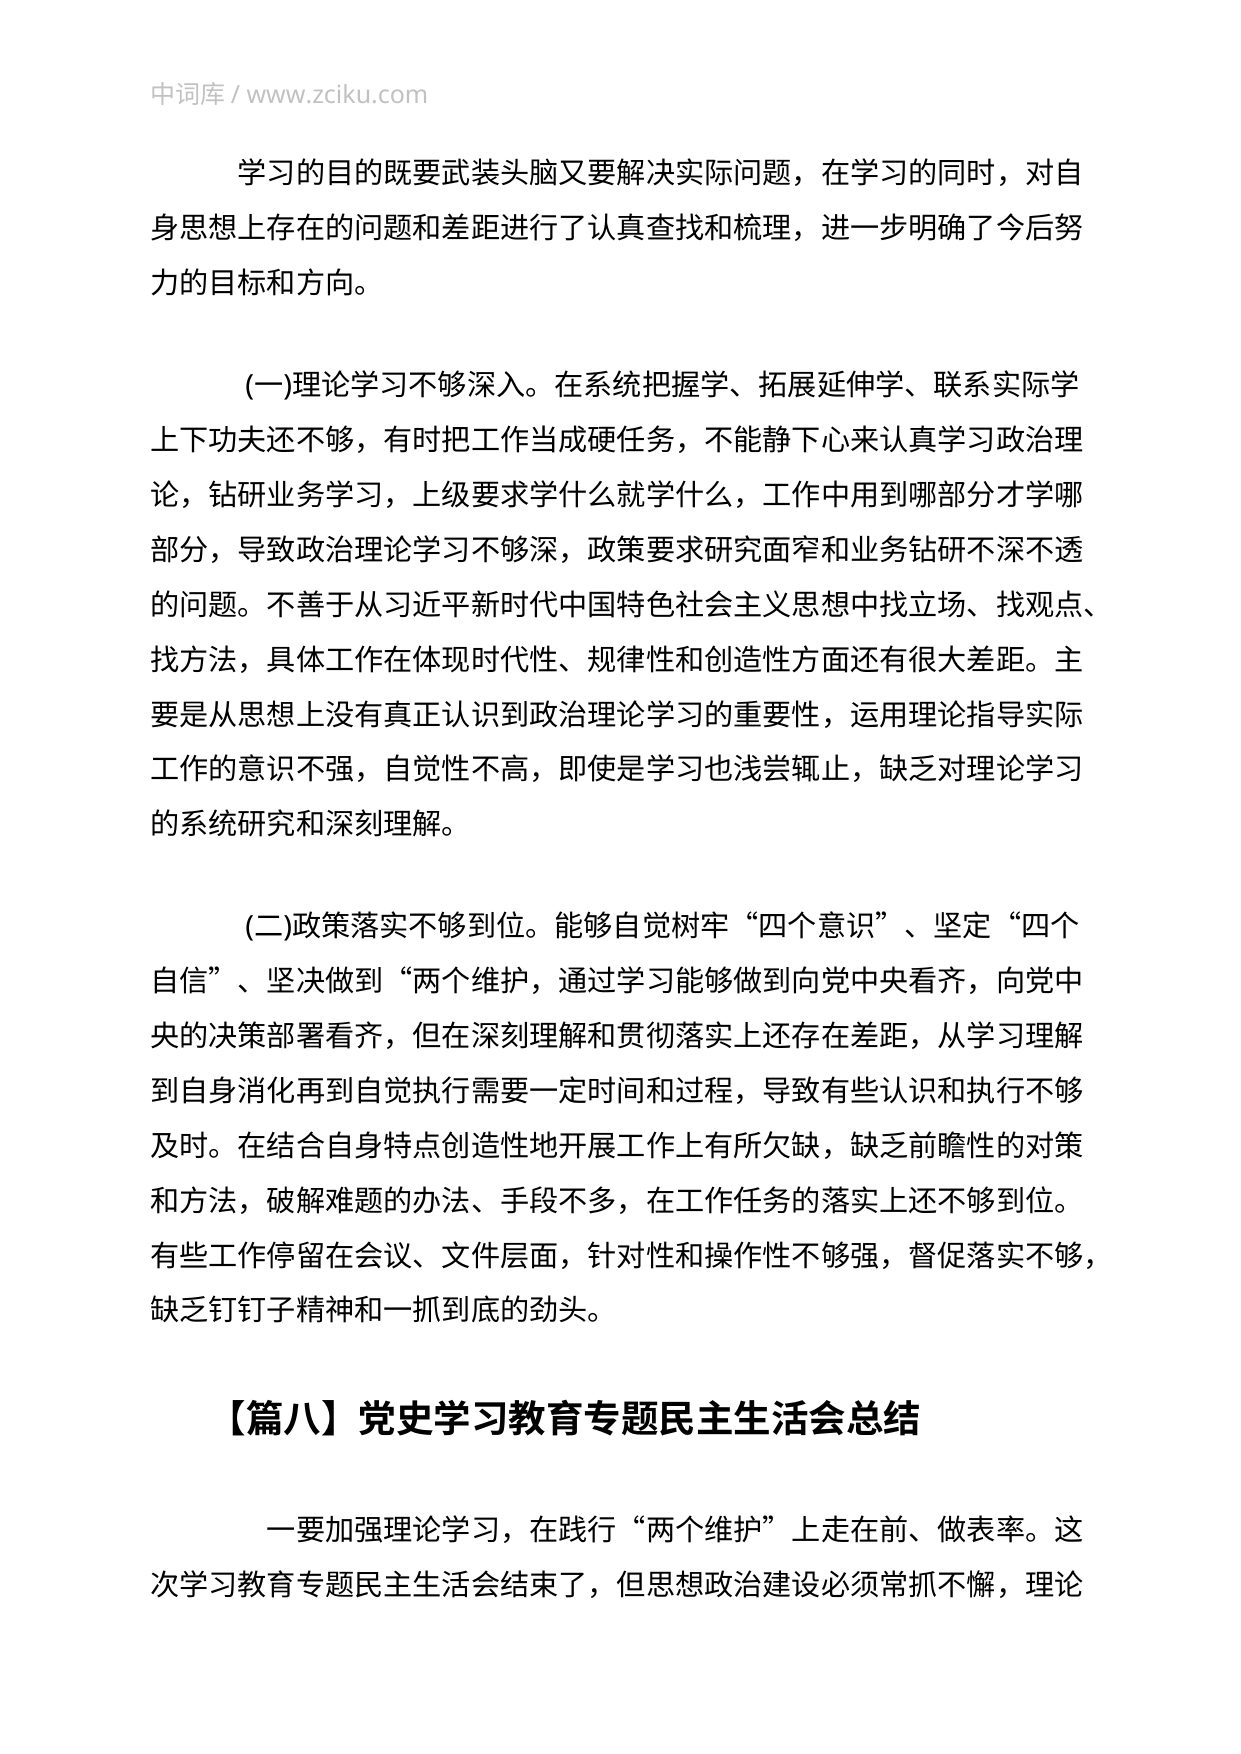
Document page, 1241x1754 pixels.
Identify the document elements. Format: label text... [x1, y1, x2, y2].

text 学习的目的既要武装头脑又要解决实际问题，在学习的同时，对自身思想上存在的问题和差距进行了认真查找和梳理，进一步明确了今后努力的目标和方向。 [150, 150, 1090, 302]
text 【篇八】党史学习教育专题民主生活会总结 [150, 1389, 1090, 1443]
text (二)政策落实不够到位。能够自觉树牢“四个意识”、坚定“四个自信”、坚决做到“两个维护，通过学习能够做到向党中央看齐，向党中央的决策部署看齐，但在深刻理解和贯彻落实上还存在差距，从学习理解到自身消化再到自觉执行需要一定时间和过程，导致有些认识和执行不够及时。在结合自身特点创造性地开展工作上有所欠缺，缺乏前瞻性的对策和方法，破解难题的办法、手段不多，在工作任务的落实上还不够到位。有些工作停留在会议、文件层面，针对性和操作性不够强，督促落实不够，缺乏钉钉子精神和一抓到底的劲头。 [150, 903, 1090, 1329]
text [150, 1506, 1090, 1603]
text (一)理论学习不够深入。在系统把握学、拓展延伸学、联系实际学上下功夫还不够，有时把工作当成硬任务，不能静下心来认真学习政治理论，钻研业务学习，上级要求学什么就学什么，工作中用到哪部分才学哪部分，导致政治理论学习不够深，政策要求研究面窄和业务钻研不深不透的问题。不善于从习近平新时代中国特色社会主义思想中找立场、找观点、找方法，具体工作在体现时代性、规律性和创造性方面还有很大差距。主要是从思想上没有真正认识到政治理论学习的重要性，运用理论指导实际工作的意识不强，自觉性不高，即使是学习也浅尝辄止，缺乏对理论学习的系统研究和深刻理解。 [150, 362, 1090, 843]
